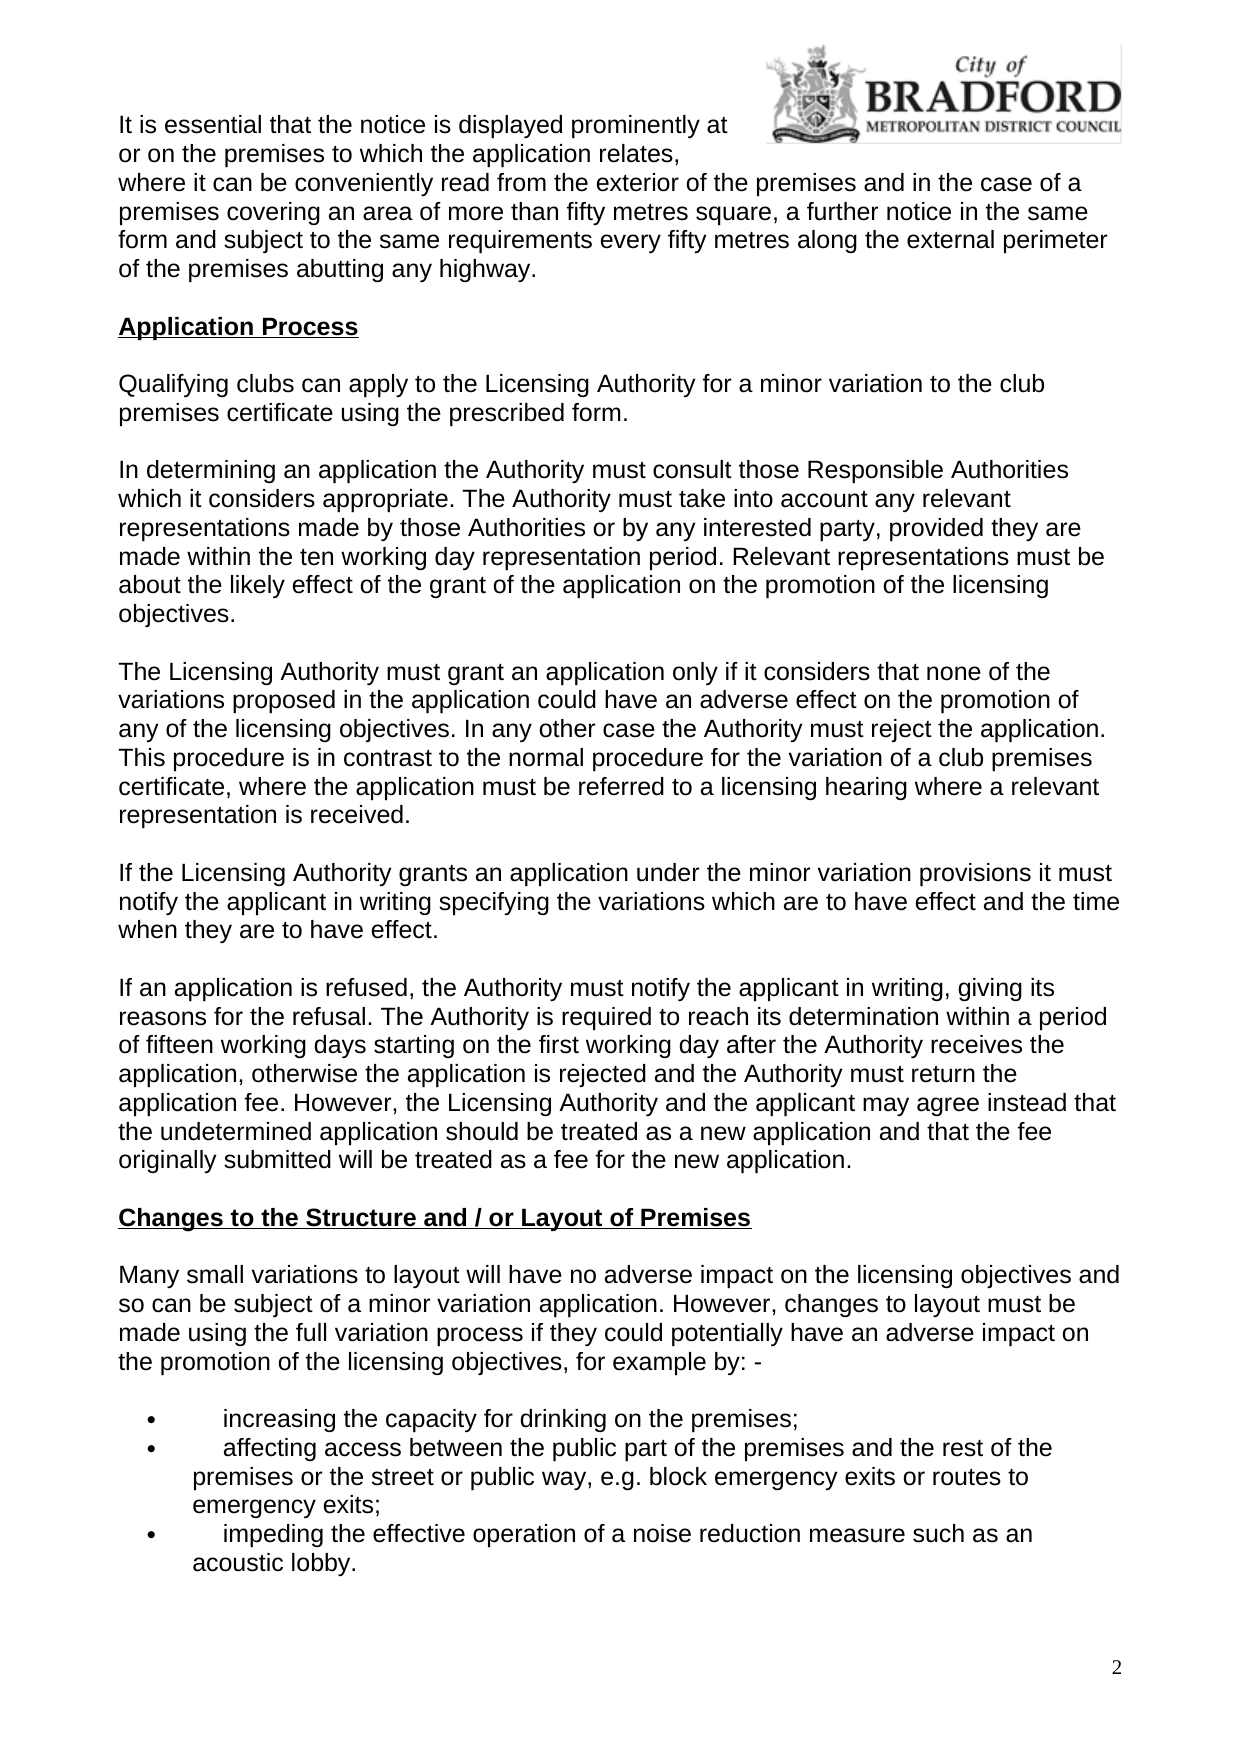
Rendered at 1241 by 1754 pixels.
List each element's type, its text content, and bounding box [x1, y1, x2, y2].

list impeding the effective operation of a noise reduction measure such as an acoustic lobby. [148, 1519, 1122, 1577]
text If the Licensing Authority grants an application under the minor variation provisions it must notify the applicant in writing specifying the variations which are to have effect and the time when they are to have effect. [118, 858, 1122, 944]
text Qualifying clubs can apply to the Licensing Authority for a minor variation to the club premises certificate using the prescribed form. [118, 369, 1122, 427]
text The Licensing Authority must grant an application only if it considers that none of the variations proposed in the application could have an adverse effect on the promotion of any of the licensing objectives. In any other case the Authority must reject the application. This procedure is in contrast to the normal procedure for the variation of a club premises certificate, where the application must be referred to a licensing hearing where a relevant representation is received. [118, 657, 1122, 829]
list affecting access between the public part of the premises and the rest of the premises or the street or public way, e.g. block emergency exits or routes to emergency exits; [148, 1433, 1122, 1519]
text In determining an application the Authority must consult those Responsible Authorities which it considers appropriate. The Authority must take into account any relevant representations made by those Authorities or by any interested party, provided they are made within the ten working day representation period. Relevant representations must be about the likely effect of the grant of the application on the promotion of the licensing objectives. [118, 456, 1122, 628]
text Application Process [118, 312, 1122, 341]
text It is essential that the notice is displayed prominently at or on the premises to which the application relates, where it can be conveniently read from the exterior of the premises and in the case of a premises covering an area of more than fifty metres square, a further notice in the same form and subject to the same requirements every fifty metres along the external perimeter of the premises abutting any highway. [118, 111, 1122, 283]
text If an application is refused, the Authority must notify the applicant in writing, giving its reasons for the refusal. The Authority is required to reach its determination within a period of fifteen working days starting on the first working day after the Authority receives the application, otherwise the application is rejected and the Authority must return the application fee. However, the Licensing Authority and the applicant may agree instead that the undetermined application should be treated as a new application and that the fee originally submitted will be treated as a fee for the new application. [118, 973, 1122, 1174]
text Many small variations to layout will have no adverse impact on the licensing objectives and so can be subject of a minor variation application. However, changes to layout must be made using the full variation process if they could potentially have an adverse impact on the promotion of the licensing objectives, for example by: - [118, 1261, 1122, 1376]
picture [765, 44, 1123, 145]
list increasing the capacity for drinking on the premises; [148, 1404, 1122, 1433]
subtitle Changes to the Structure and / or Layout of Premises [118, 1203, 1122, 1232]
